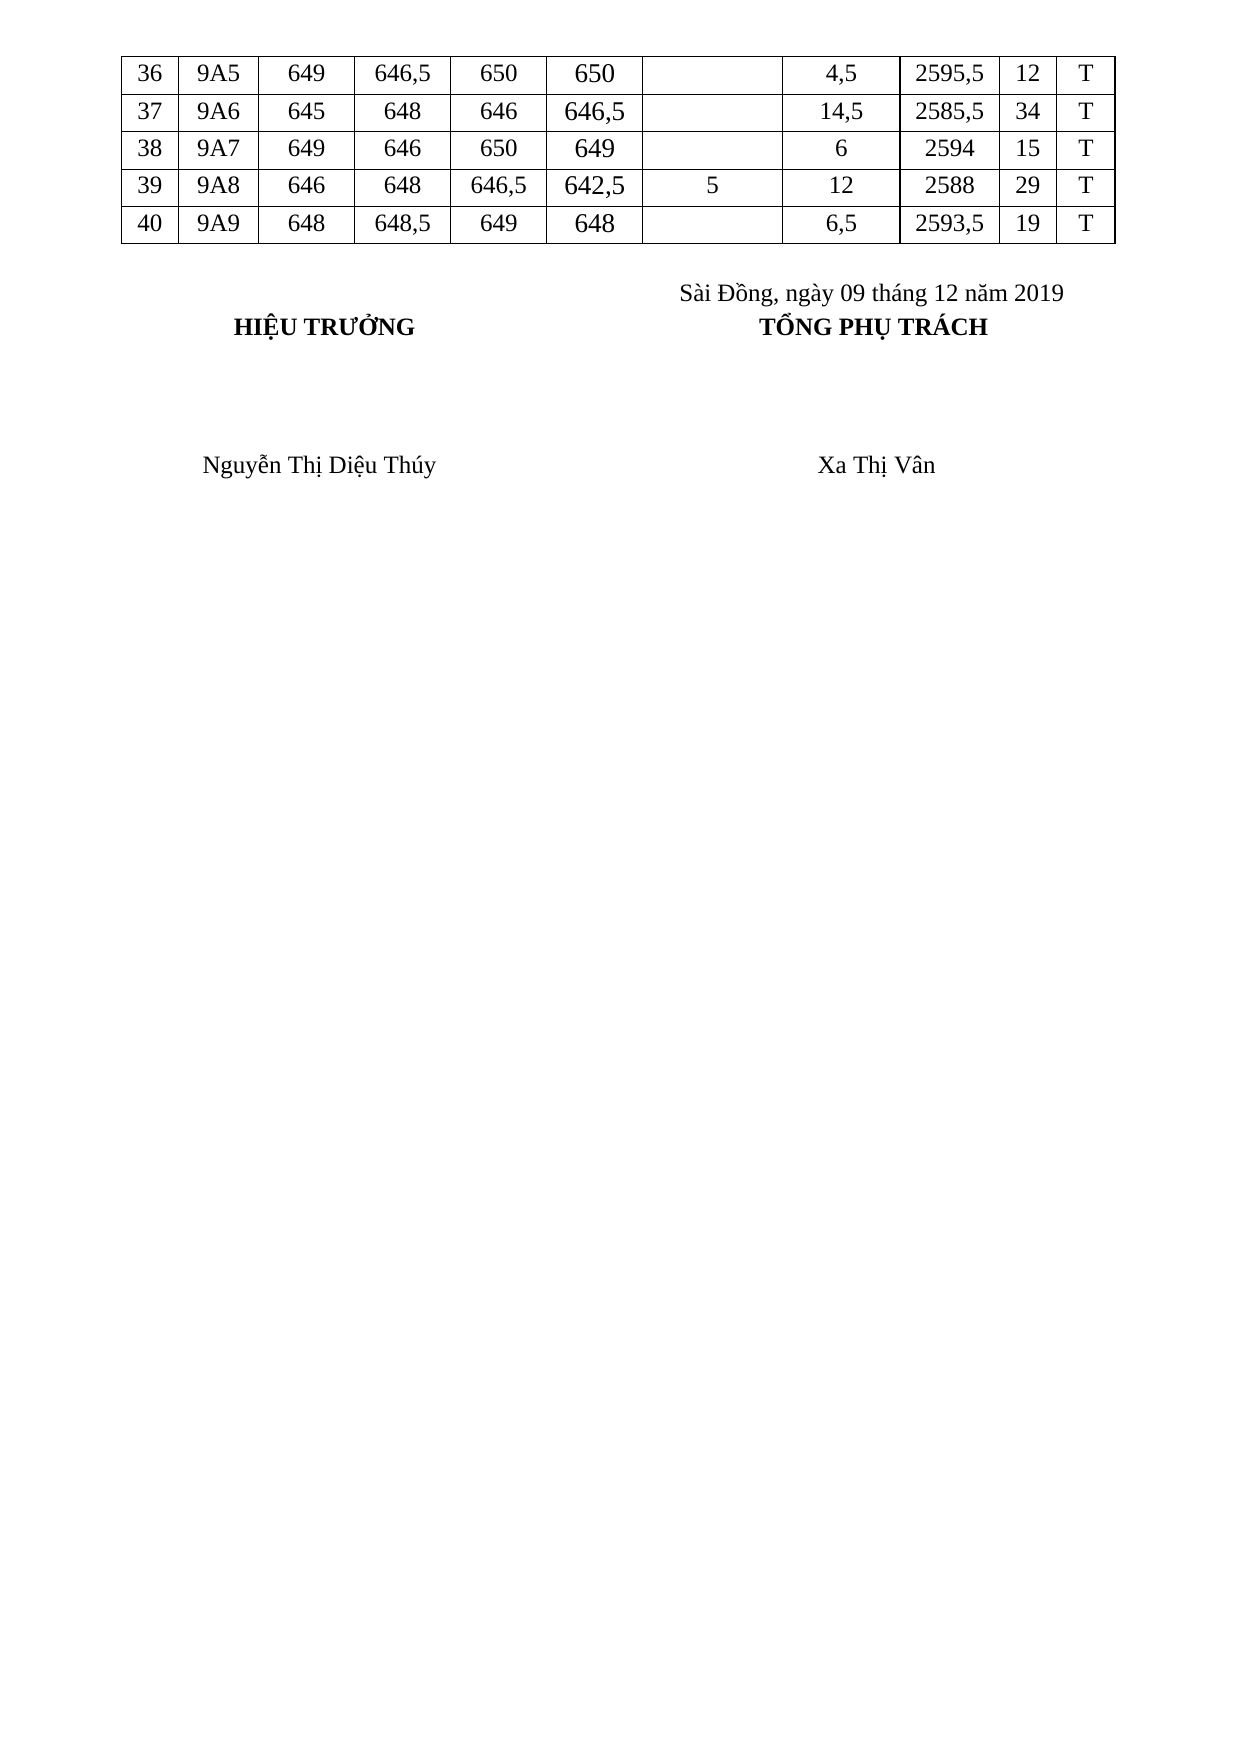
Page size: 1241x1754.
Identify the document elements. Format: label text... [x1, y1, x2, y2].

table_cell [643, 57, 782, 94]
table_cell 37 [122, 95, 178, 131]
table_cell 646 [451, 95, 546, 131]
table_cell 6 [783, 132, 899, 168]
table_cell 649 [259, 57, 354, 94]
table_cell 649 [259, 132, 354, 168]
table_cell 646 [259, 170, 354, 206]
table_cell 648,5 [355, 207, 450, 243]
table_cell 2595,5 [901, 57, 999, 94]
table_cell 6,5 [783, 207, 899, 243]
table_cell 15 [1000, 132, 1056, 168]
table_cell 649 [547, 132, 642, 168]
table_cell 9A5 [179, 57, 258, 94]
table_cell 29 [1000, 170, 1056, 206]
table_cell T [1057, 95, 1114, 131]
table_cell 2585,5 [901, 95, 999, 131]
text Sài Đồng, ngày 09 tháng 12 năm 2019 [177, 278, 1122, 307]
table_cell T [1057, 170, 1114, 206]
table_cell 39 [122, 170, 178, 206]
table_cell 9A8 [179, 170, 258, 206]
table_cell 9A7 [179, 132, 258, 168]
table_cell 36 [122, 57, 178, 94]
table_cell 2594 [901, 132, 999, 168]
table_cell 646,5 [547, 95, 642, 131]
table_cell 649 [451, 207, 546, 243]
table_cell 642,5 [547, 170, 642, 206]
table_cell 9A6 [179, 95, 258, 131]
text HIỆU TRƯỞNG TỔNG PHỤ TRÁCH [177, 312, 1122, 341]
table_cell 650 [547, 57, 642, 94]
table_cell 19 [1000, 207, 1056, 243]
table_cell 38 [122, 132, 178, 168]
table_cell 14,5 [783, 95, 899, 131]
table_cell [643, 95, 782, 131]
table_cell 648 [259, 207, 354, 243]
table_cell 650 [451, 132, 546, 168]
table_cell 40 [122, 207, 178, 243]
table_cell 648 [547, 207, 642, 243]
table_cell 650 [451, 57, 546, 94]
table_cell 648 [355, 95, 450, 131]
table_cell 4,5 [783, 57, 899, 94]
table_cell 645 [259, 95, 354, 131]
table_cell 12 [783, 170, 899, 206]
table_cell [643, 132, 782, 168]
table_cell 5 [643, 170, 782, 206]
table_cell T [1057, 132, 1114, 168]
table_cell T [1057, 57, 1114, 94]
table_cell 646,5 [451, 170, 546, 206]
text Nguyễn Thị Diệu Thúy Xa Thị Vân [177, 450, 1122, 479]
table_cell T [1057, 207, 1114, 243]
table_cell 648 [355, 170, 450, 206]
table_cell 2593,5 [901, 207, 999, 243]
table_cell [643, 207, 782, 243]
table_cell 34 [1000, 95, 1056, 131]
table_cell 2588 [901, 170, 999, 206]
table_cell 646,5 [355, 57, 450, 94]
table_cell 646 [355, 132, 450, 168]
table_cell 9A9 [179, 207, 258, 243]
table_cell 12 [1000, 57, 1056, 94]
